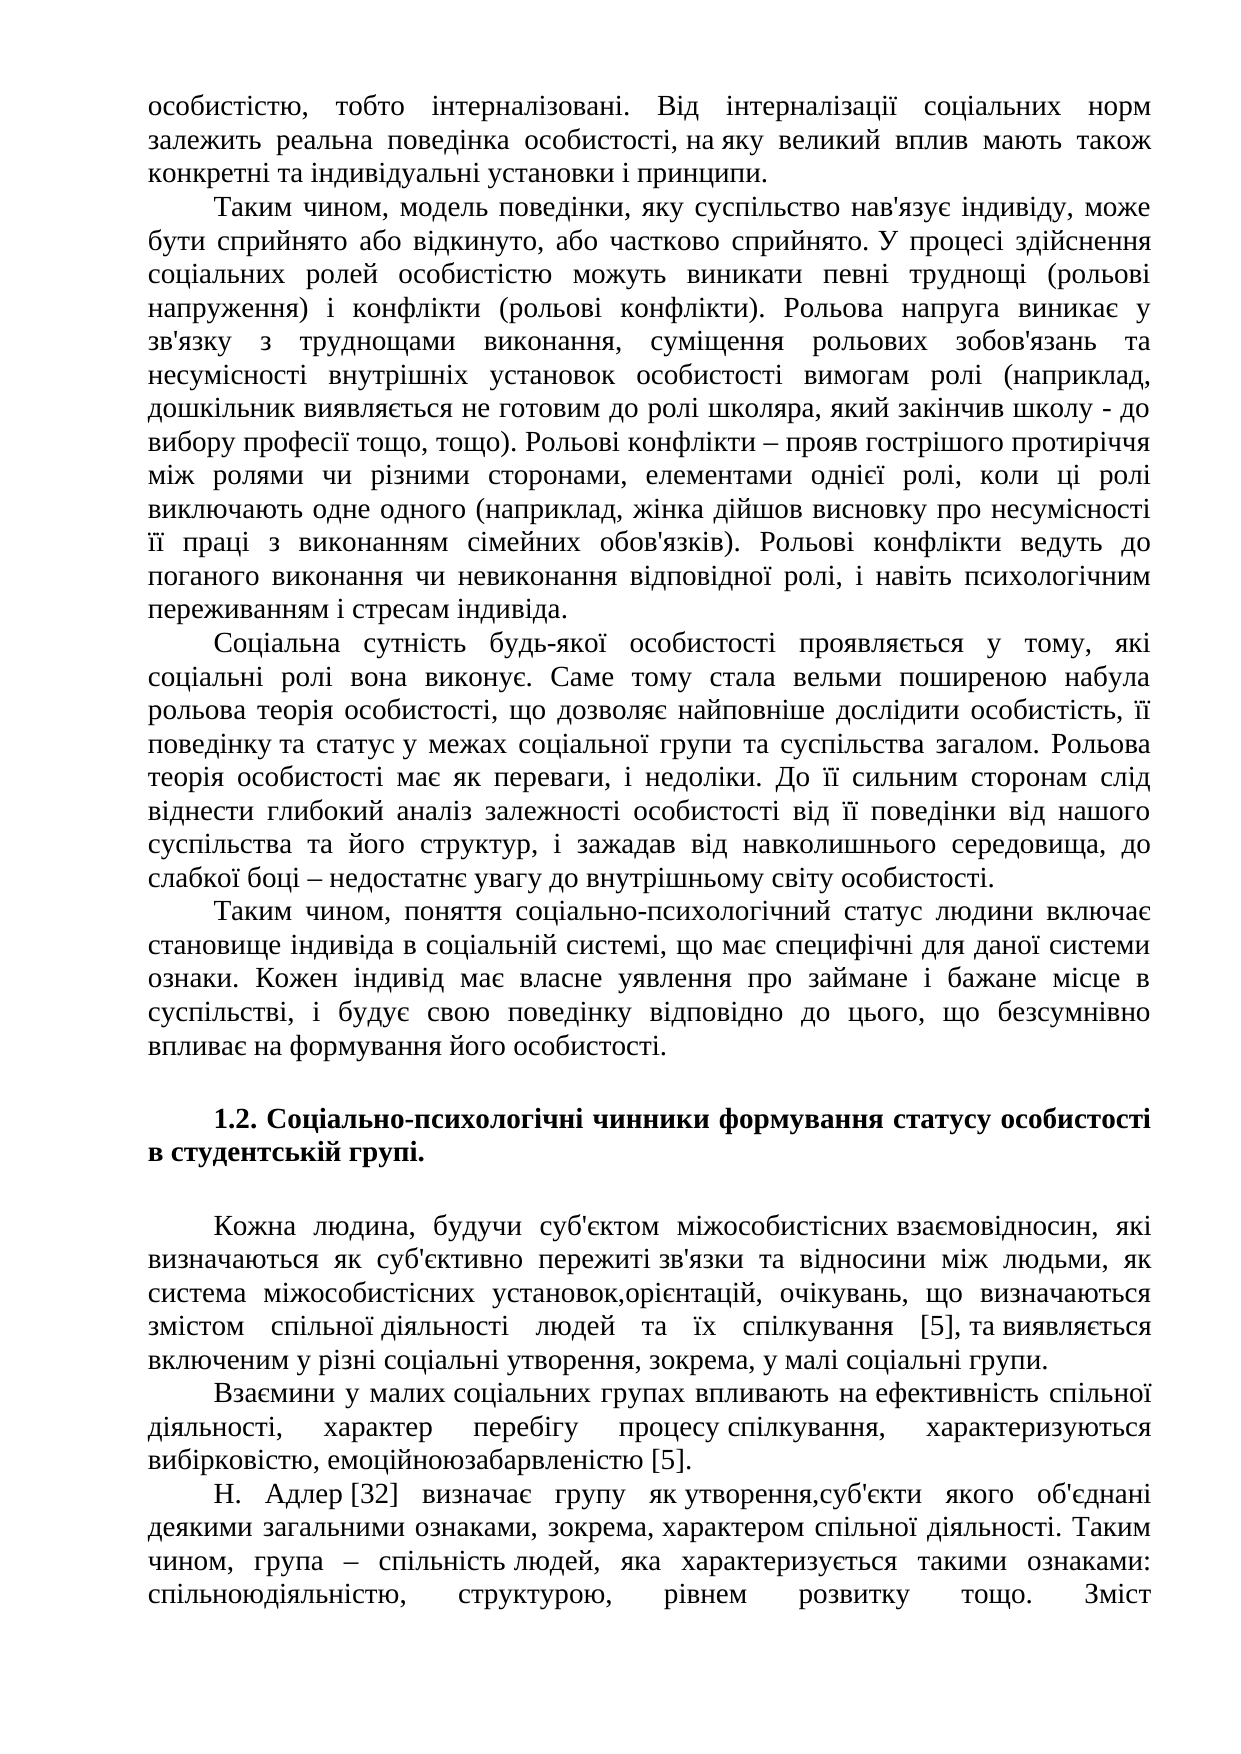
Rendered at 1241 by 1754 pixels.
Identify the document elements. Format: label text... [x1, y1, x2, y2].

text Кожна людина, будучи суб'єктом міжособистісних взаємовідносин, які визначаються як суб'єктивно пережиті зв'язки та відносини між людьми, як система міжособистісних установок,орієнтацій, очікувань, що визначаються змістом спільної діяльності людей та їх спілкування [5], та виявляється включеним у різні соціальні утворення, зокрема, у малі соціальні групи. [148, 1208, 1152, 1375]
text Соціальна сутність будь-якої особистості проявляється у тому, які соціальні ролі вона виконує. Саме тому стала вельми поширеною набула рольова теорія особистості, що дозволяє найповніше дослідити особистість, її поведінку та статус у межах соціальної групи та суспільства загалом. Рольова теорія особистості має як переваги, і недоліки. До її сильним сторонам слід віднести глибокий аналіз залежності особистості від її поведінки від нашого суспільства та його структур, і зажадав від навколишнього середовища, до слабкої боці – недостатнє увагу до внутрішньому світу особистості. [148, 625, 1152, 893]
text Таким чином, модель поведінки, яку суспільство нав'язує індивіду, може бути сприйнято або відкинуто, або частково сприйнято. У процесі здійснення соціальних ролей особистістю можуть виникати певні труднощі (рольові напруження) і конфлікти (рольові конфлікти). Рольова напруга виникає у зв'язку з труднощами виконання, суміщення рольових зобов'язань та несумісності внутрішніх установок особистості вимогам ролі (наприклад, дошкільник виявляється не готовим до ролі школяра, який закінчив школу - до вибору професії тощо, тощо). Рольові конфлікти – прояв гострішого протиріччя між ролями чи різними сторонами, елементами однієї ролі, коли ці ролі виключають одне одного (наприклад, жінка дійшов висновку про несумісності її праці з виконанням сімейних обов'язків). Рольові конфлікти ведуть до поганого виконання чи невиконання відповідної ролі, і навіть психологічним переживанням і стресам індивіда. [148, 189, 1152, 625]
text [148, 1476, 1152, 1610]
text Взаємини у малих соціальних групах впливають на ефективність спільної діяльності, характер перебігу процесу спілкування, характеризуються вибірковістю, емоційноюзабарвленістю [5]. [148, 1375, 1152, 1476]
text 1.2. Соціально-психологічні чинники формування статусу особистості в студентській групі. [148, 1101, 1152, 1168]
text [148, 88, 1152, 189]
text Таким чином, поняття соціально-психологічний статус людини включає становище індивіда в соціальній системі, що має специфічні для даної системи ознаки. Кожен індивід має власне уявлення про займане і бажане місце в суспільстві, і будує свою поведінку відповідно до цього, що безсумнівно впливає на формування його особистості. [148, 893, 1152, 1061]
